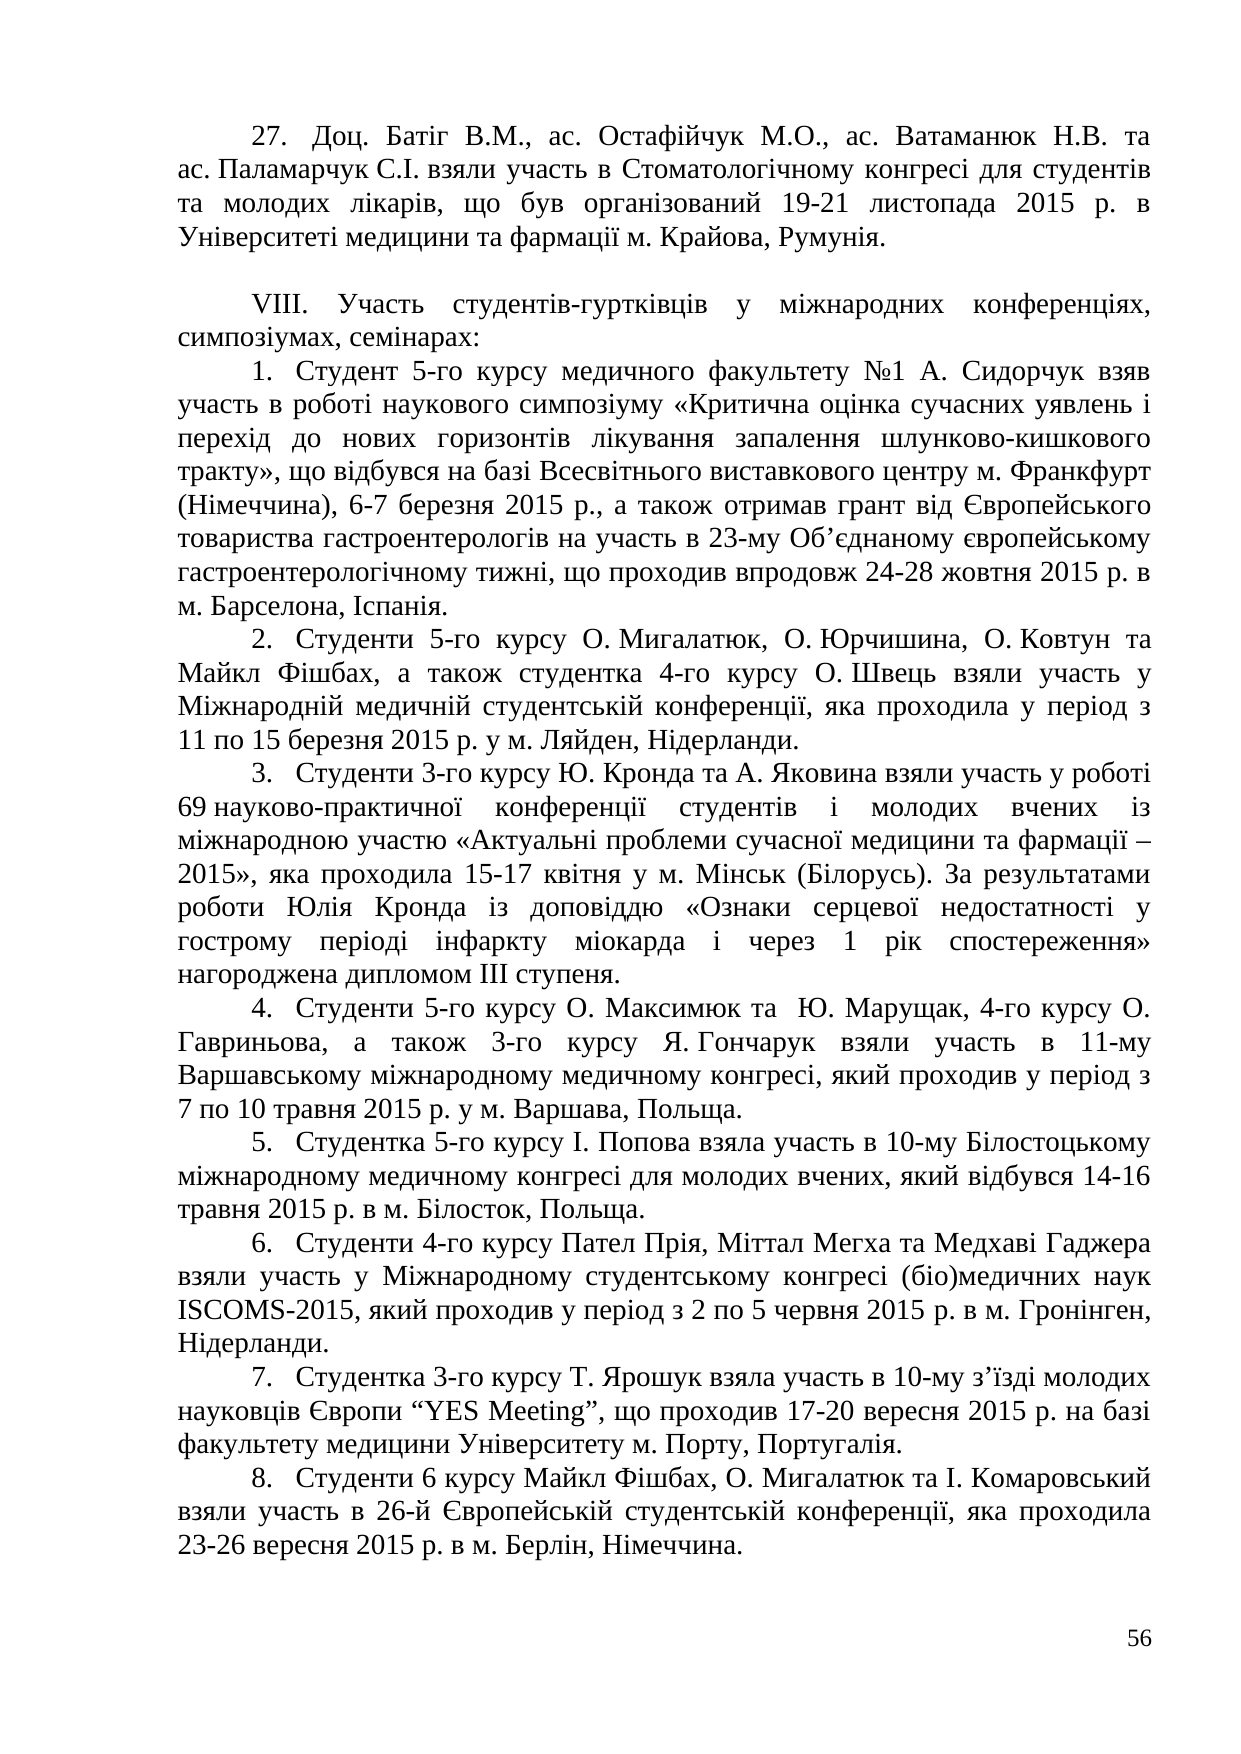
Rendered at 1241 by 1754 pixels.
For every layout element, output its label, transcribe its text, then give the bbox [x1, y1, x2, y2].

list Студенти 3-го курсу Ю. Кронда та А. Яковина взяли участь у роботі 69 науково-практичної конференції студентів і молодих вчених із міжнародною участю «Актуальні проблеми сучасної медицини та фармації – 2015», яка проходила 15-17 квітня у м. Мінськ (Білорусь). За результатами роботи Юлія Кронда із доповіддю «Ознаки серцевої недостатності у гострому періоді інфаркту міокарда і через 1 рік спостереження» нагороджена дипломом ІІІ ступеня. [177, 755, 1152, 990]
list Студенти 5-го курсу О. Максимюк та Ю. Марущак, 4-го курсу О. Гавриньова, а також 3-го курсу Я. Гончарук взяли участь в 11-му Варшавському міжнародному медичному конгресі, який проходив у період з 7 по 10 травня 2015 р. у м. Варшава, Польща. [177, 990, 1152, 1124]
list Студентка 5-го курсу І. Попова взяла участь в 10-му Білостоцькому міжнародному медичному конгресі для молодих вчених, який відбувся 14-16 травня 2015 р. в м. Білосток, Польща. [177, 1124, 1152, 1225]
list Студенти 4-го курсу Пател Прія, Міттал Мегха та Медхаві Гаджера взяли участь у Міжнародному студентському конгресі (біо)медичних наук ISCOMS-2015, який проходив у період з 2 по 5 червня 2015 р. в м. Гронінген, Нідерланди. [177, 1225, 1152, 1359]
list Доц. Батіг В.М., ас. Остафійчук М.О., ас. Ватаманюк Н.В. та ас. Паламарчук С.І. взяли участь в Стоматологічному конгресі для студентів та молодих лікарів, що був організований 19-21 листопада 2015 р. в Університеті медицини та фармації м. Крайова, Румунія. [177, 118, 1152, 252]
list Студентка 3-го курсу Т. Ярошук взяла участь в 10-му з’їзді молодих науковців Європи “YES Meeting”, що проходив 17-20 вересня 2015 р. на базі факультету медицини Університету м. Порту, Португалія. [177, 1359, 1152, 1460]
list Студенти 6 курсу Майкл Фішбах, О. Мигалатюк та І. Комаровський взяли участь в 26-й Європейській студентській конференції, яка проходила 23-26 вересня 2015 р. в м. Берлін, Німеччина. [177, 1460, 1152, 1560]
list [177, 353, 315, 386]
list Студент 5-го курсу медичного факультету №1 А. Сидорчук взяв участь в роботі наукового симпозіуму «Критична оцінка сучасних уявлень і перехід до нових горизонтів лікування запалення шлунково-кишкового тракту», що відбувся на базі Всесвітнього виставкового центру м. Франкфурт (Німеччина), 6-7 березня 2015 р., а також отримав грант від Європейського товариства гастроентерологів на участь в 23-му Об’єднаному європейському гастроентерологічному тижні, що проходив впродовж 24-28 жовтня 2015 р. в м. Барселона, Іспанія. [177, 487, 1152, 621]
text VIІI. Участь студентів-гуртківців у міжнародних конференціях, симпозіумах, семінарах: [177, 286, 1152, 353]
list Студенти 5-го курсу О. Мигалатюк, О. Юрчишина, О. Ковтун та Майкл Фішбах, а також студентка 4-го курсу О. Швець взяли участь у Міжнародній медичній студентській конференції, яка проходила у період з 11 по 15 березня 2015 р. у м. Ляйден, Нідерланди. [177, 621, 1152, 755]
